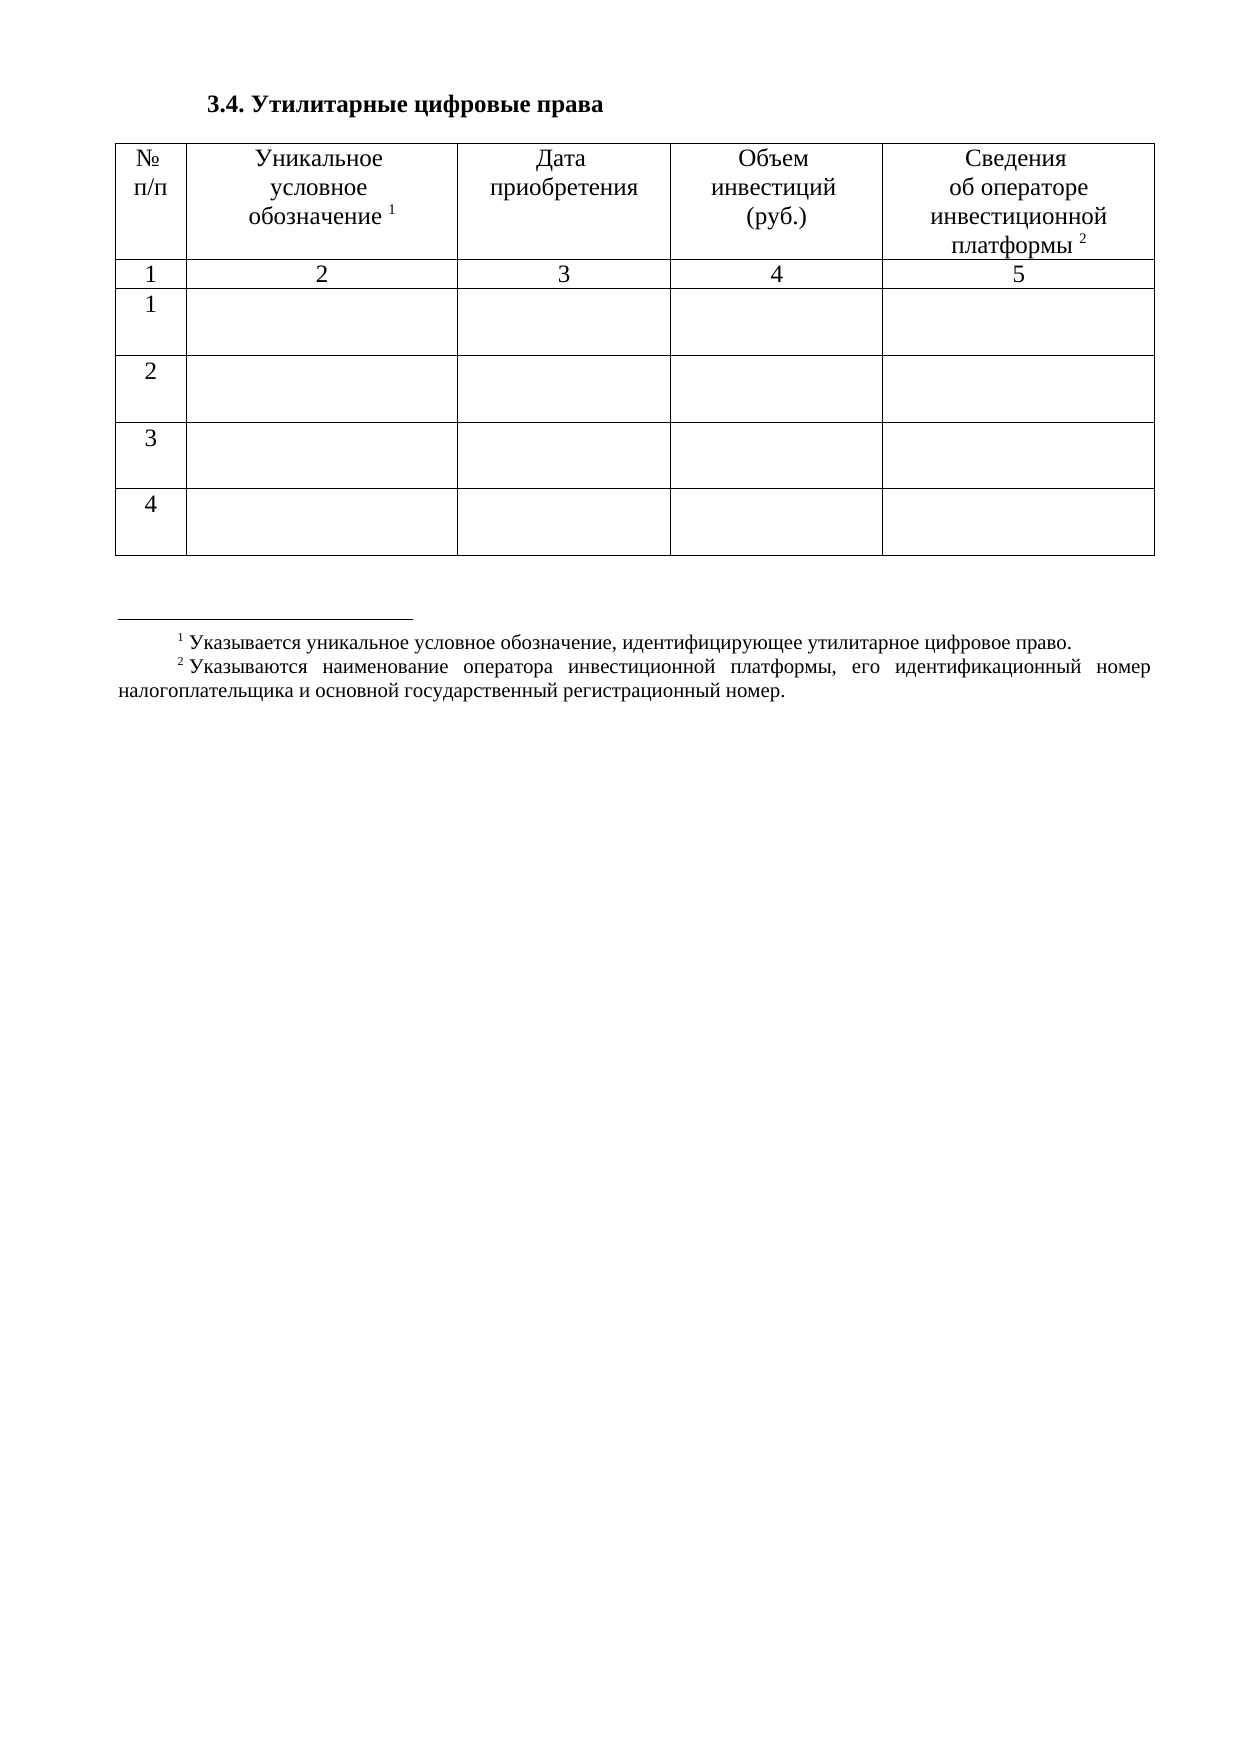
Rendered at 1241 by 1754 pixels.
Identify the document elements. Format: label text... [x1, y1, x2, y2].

text 2 Указываются наименование оператора инвестиционной платформы, его идентификационный номер налогоплательщика и основной государственный регистрационный номер. [118, 654, 1152, 702]
table_cell [671, 289, 882, 355]
table_cell [671, 423, 882, 488]
table_cell [458, 489, 670, 555]
table_header Дата приобретения [458, 144, 670, 258]
table_header № п/п [116, 144, 186, 258]
table_cell 4 [671, 260, 882, 288]
table_header Сведения об операторе инвестиционной платформы 2 [883, 144, 1154, 258]
table_cell [187, 489, 457, 555]
table_cell [883, 356, 1154, 422]
table_cell [458, 423, 670, 488]
text 1 Указывается уникальное условное обозначение, идентифицирующее утилитарное цифровое право. [118, 630, 1152, 654]
table_cell 3 [116, 423, 186, 488]
table_cell 1 [116, 289, 186, 355]
table_header Объем инвестиций (руб.) [671, 144, 882, 258]
table_header Уникальное условное обозначение 1 [187, 144, 457, 258]
table_cell [883, 489, 1154, 555]
table_cell [883, 289, 1154, 355]
table_cell [458, 356, 670, 422]
table_cell 4 [116, 489, 186, 555]
table_cell 1 [116, 260, 186, 288]
table_cell [187, 423, 457, 488]
table_cell [883, 423, 1154, 488]
table_cell 5 [883, 260, 1154, 288]
table_cell 2 [187, 260, 457, 288]
text 3.4. Утилитарные цифровые права [118, 89, 1152, 117]
table_cell 3 [458, 260, 670, 288]
table_cell [671, 489, 882, 555]
table_cell [187, 356, 457, 422]
table_cell [187, 289, 457, 355]
table_cell 2 [116, 356, 186, 422]
table_cell [671, 356, 882, 422]
table_cell [458, 289, 670, 355]
